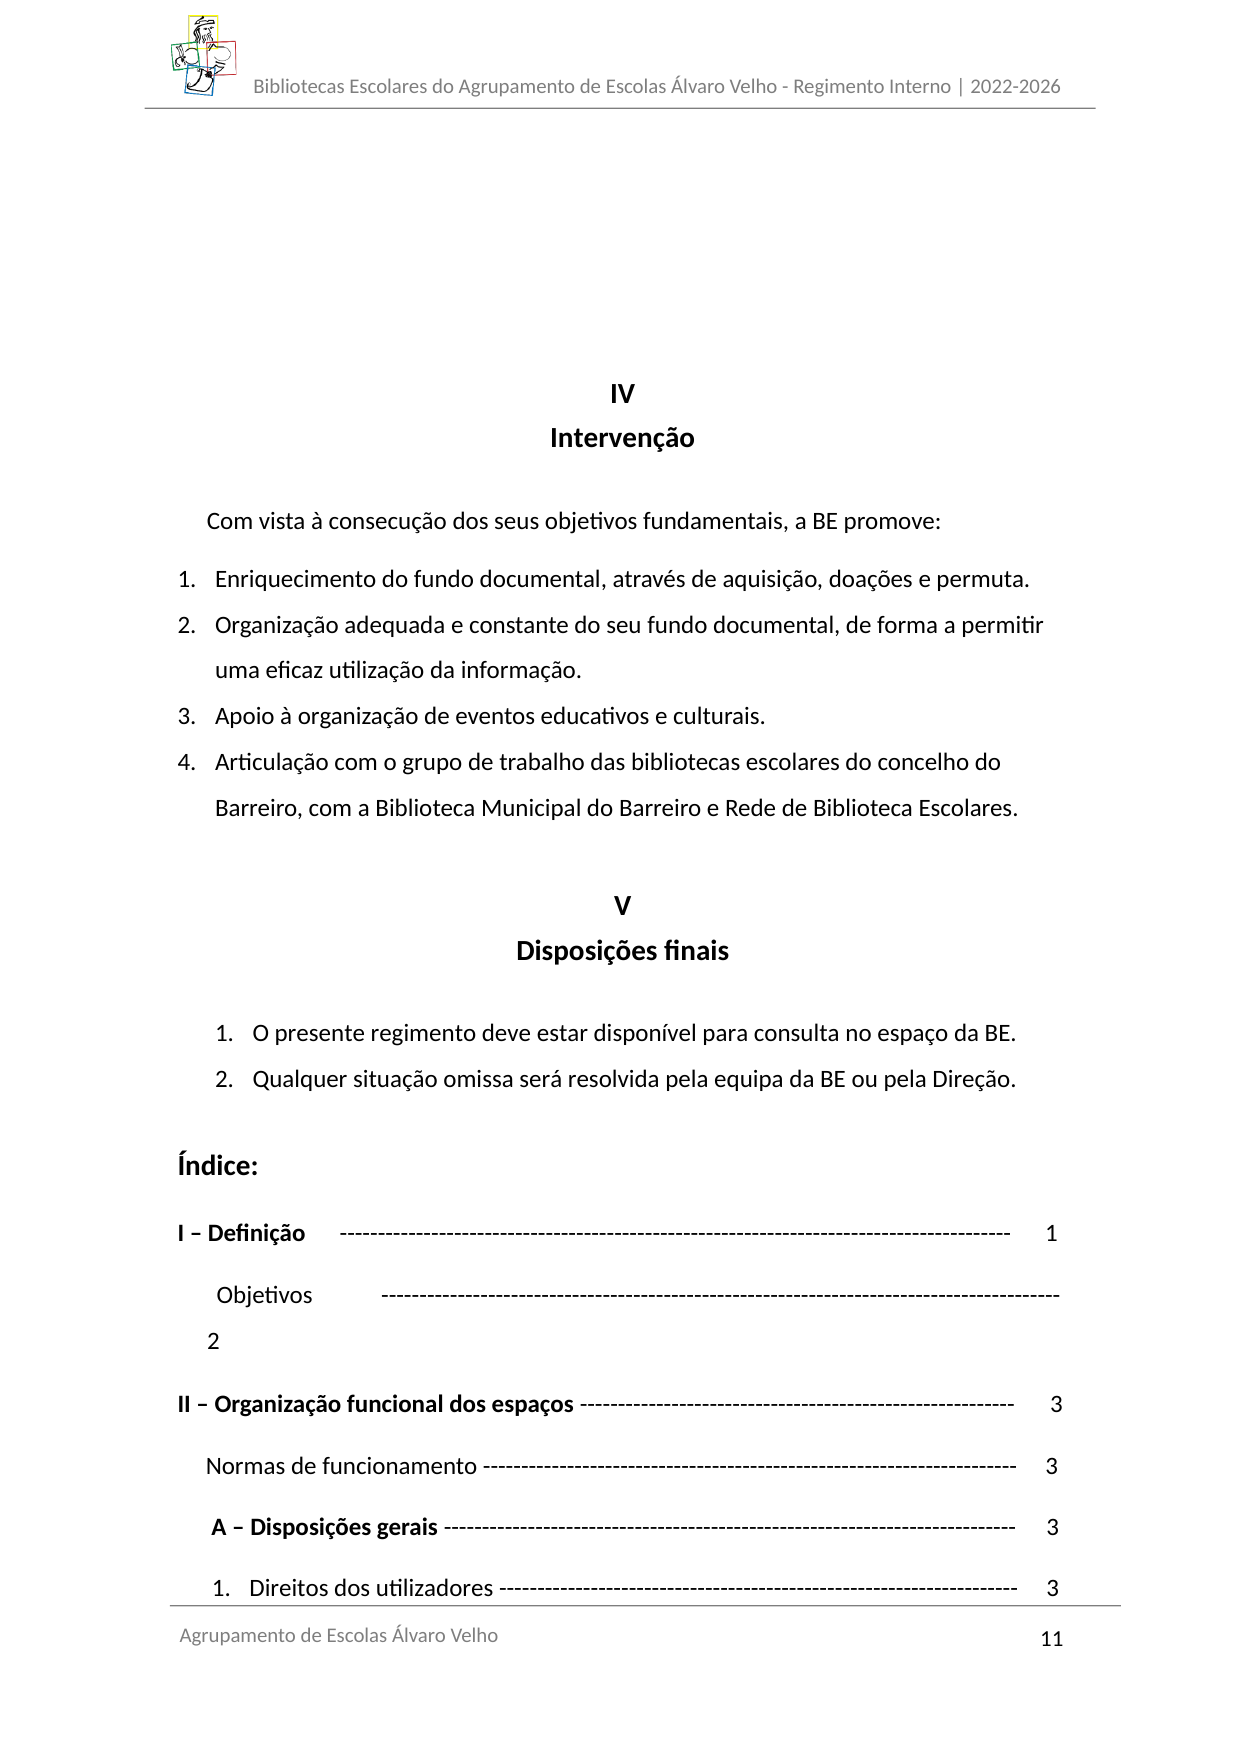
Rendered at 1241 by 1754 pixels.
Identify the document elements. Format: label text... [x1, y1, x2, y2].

list Organização adequada e constante do seu fundo documental, de forma a permitir uma eficaz utilização da informação. [177, 609, 1063, 685]
text I – Definição ---------------------------------------------------------------------------------------- 1 [177, 1217, 1063, 1248]
title Disposições finais [177, 932, 1068, 967]
text II – Organização funcional dos espaços --------------------------------------------------------- 3 [177, 1388, 1063, 1418]
title IV [177, 375, 1068, 411]
picture [171, 15, 237, 96]
title Intervenção [177, 419, 1068, 455]
text Objetivos ----------------------------------------------------------------------------------------- 2 [177, 1280, 1063, 1356]
list Direitos dos utilizadores -------------------------------------------------------------------- 3 [212, 1572, 1063, 1603]
list Qualquer situação omissa será resolvida pela equipa da BE ou pela Direção. [215, 1063, 1063, 1093]
list O presente regimento deve estar disponível para consulta no espaço da BE. [215, 1017, 1063, 1048]
text Índice: [177, 1147, 1063, 1183]
list Enriquecimento do fundo documental, através de aquisição, doações e permuta. [177, 563, 1063, 594]
list Articulação com o grupo de trabalho das bibliotecas escolares do concelho do Barreiro, com a Biblioteca Municipal do Barreiro e Rede de Biblioteca Escolares. [177, 746, 1063, 822]
title V [177, 887, 1068, 923]
list Apoio à organização de eventos educativos e culturais. [177, 700, 1063, 731]
text A – Disposições gerais --------------------------------------------------------------------------- 3 [177, 1511, 1063, 1542]
text Com vista à consecução dos seus objetivos fundamentais, a BE promove: [207, 505, 1063, 536]
text Normas de funcionamento ---------------------------------------------------------------------- 3 [177, 1450, 1063, 1481]
